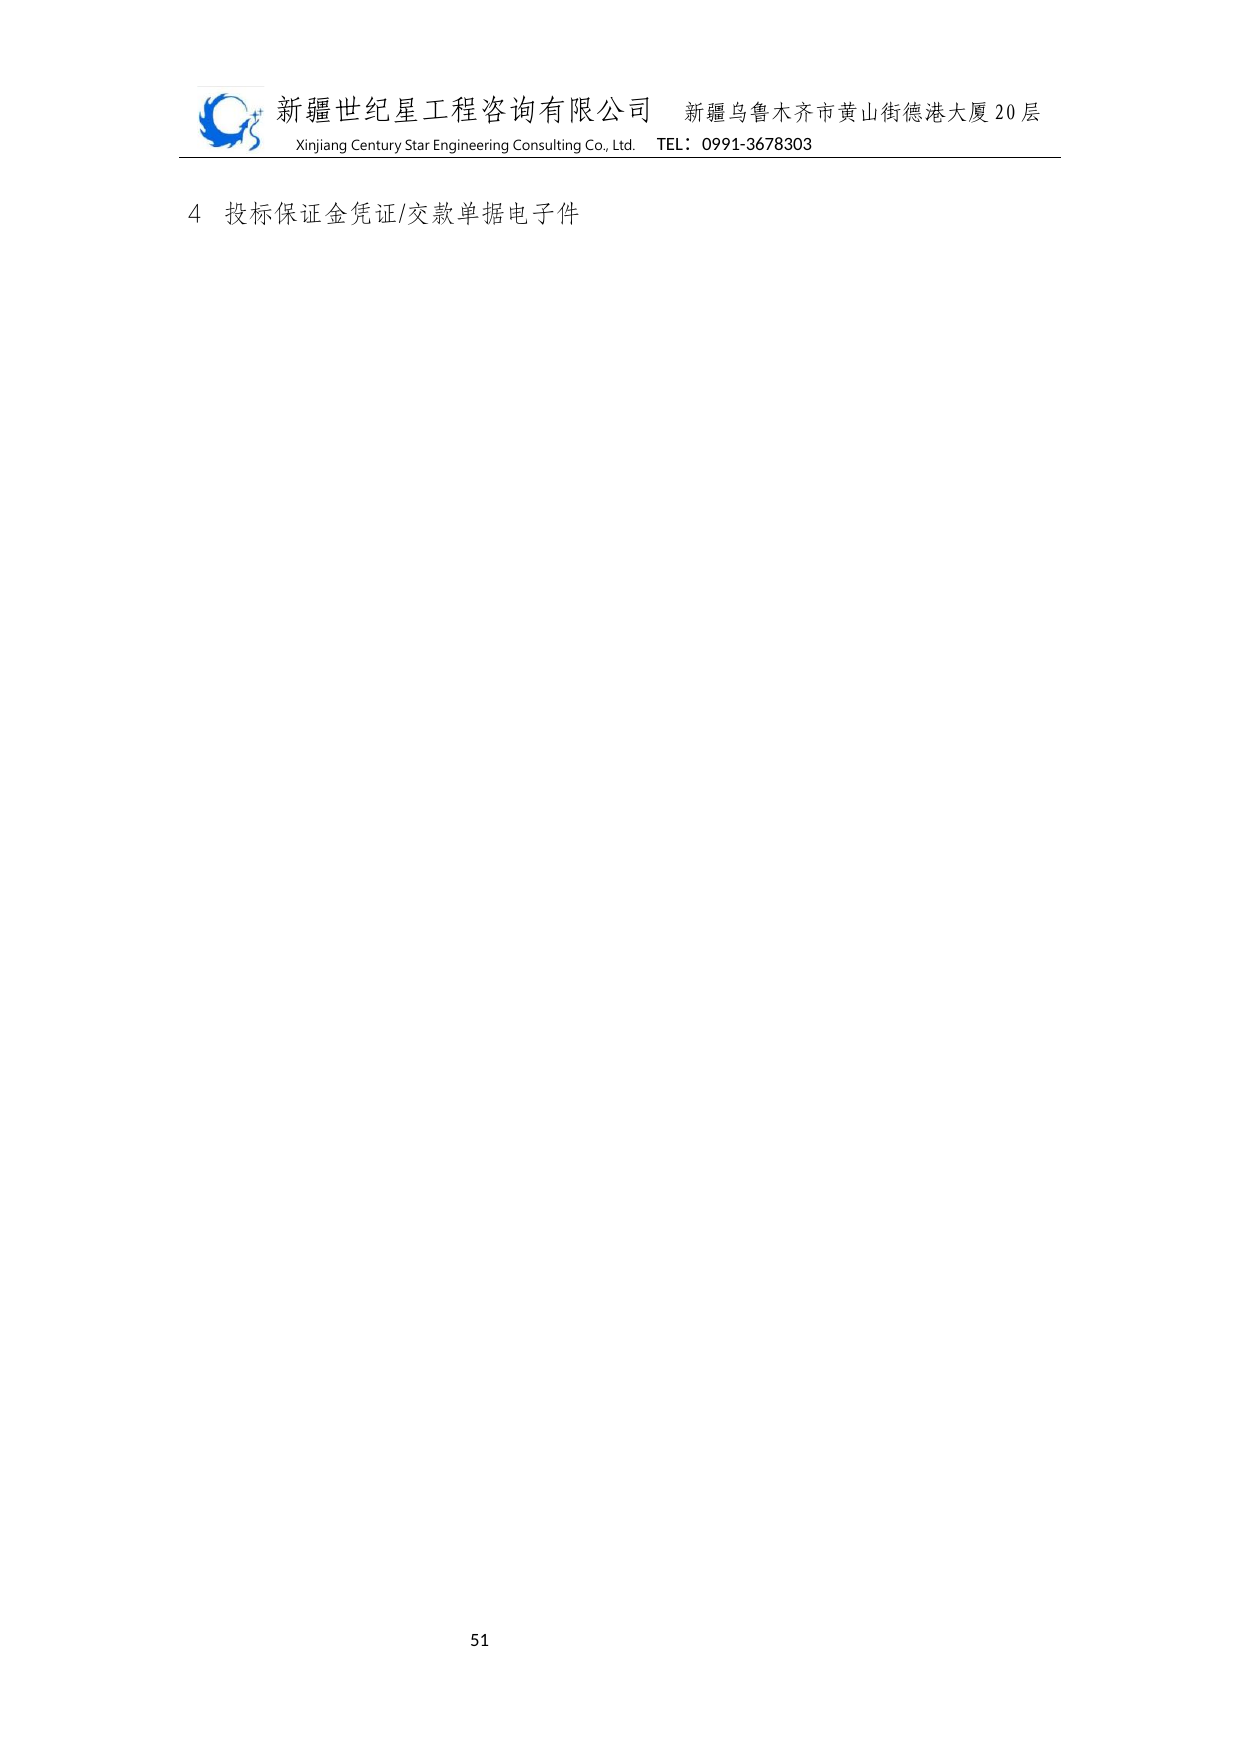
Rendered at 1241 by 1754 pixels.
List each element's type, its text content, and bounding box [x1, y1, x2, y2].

text 4 投标保证金凭证/交款单据电子件 [187, 199, 1053, 231]
picture [196, 86, 265, 153]
